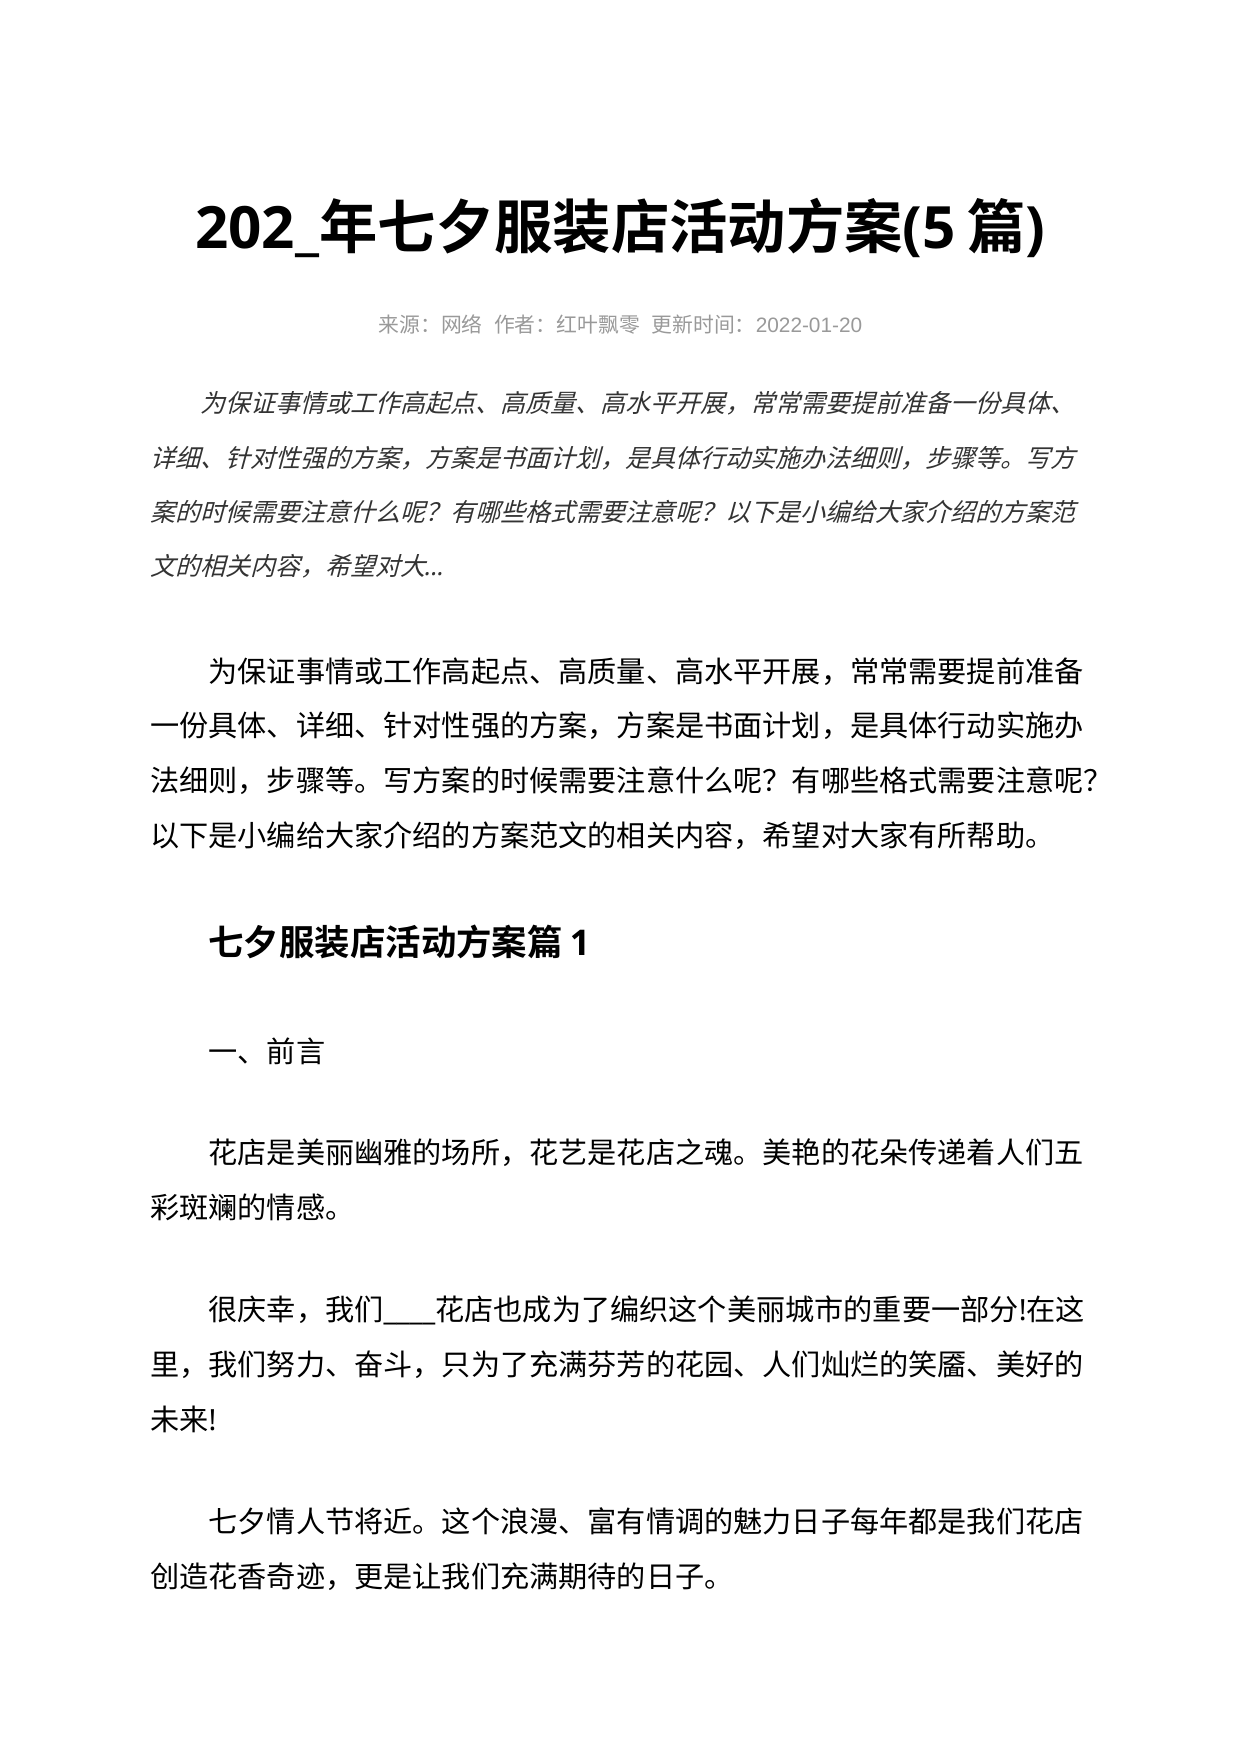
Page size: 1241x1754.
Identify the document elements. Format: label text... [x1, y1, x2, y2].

text 为保证事情或工作高起点、高质量、高水平开展，常常需要提前准备一份具体、详细、针对性强的方案，方案是书面计划，是具体行动实施办法细则，步骤等。写方案的时候需要注意什么呢？有哪些格式需要注意呢？以下是小编给大家介绍的方案范文的相关内容，希望对大家有所帮助。 [150, 648, 1090, 855]
text 七夕情人节将近。这个浪漫、富有情调的魅力日子每年都是我们花店创造花香奇迹，更是让我们充满期待的日子。 [150, 1498, 1090, 1596]
text 为保证事情或工作高起点、高质量、高水平开展，常常需要提前准备一份具体、详细、针对性强的方案，方案是书面计划，是具体行动实施办法细则，步骤等。写方案的时候需要注意什么呢？有哪些格式需要注意呢？以下是小编给大家介绍的方案范文的相关内容，希望对大... [150, 384, 1090, 583]
text 一、前言 [150, 1028, 1090, 1070]
text 花店是美丽幽雅的场所，花艺是花店之魂。美艳的花朵传递着人们五彩斑斓的情感。 [150, 1130, 1090, 1227]
subtitle 202_年七夕服装店活动方案(5篇) [150, 181, 1090, 266]
text 很庆幸，我们____花店也成为了编织这个美丽城市的重要一部分!在这里，我们努力、奋斗，只为了充满芬芳的花园、人们灿烂的笑靥、美好的未来! [150, 1287, 1090, 1439]
text 七夕服装店活动方案篇1 [150, 914, 1090, 966]
text 来源：网络 作者：红叶飘零 更新时间：2022-01-20 [150, 313, 1090, 337]
